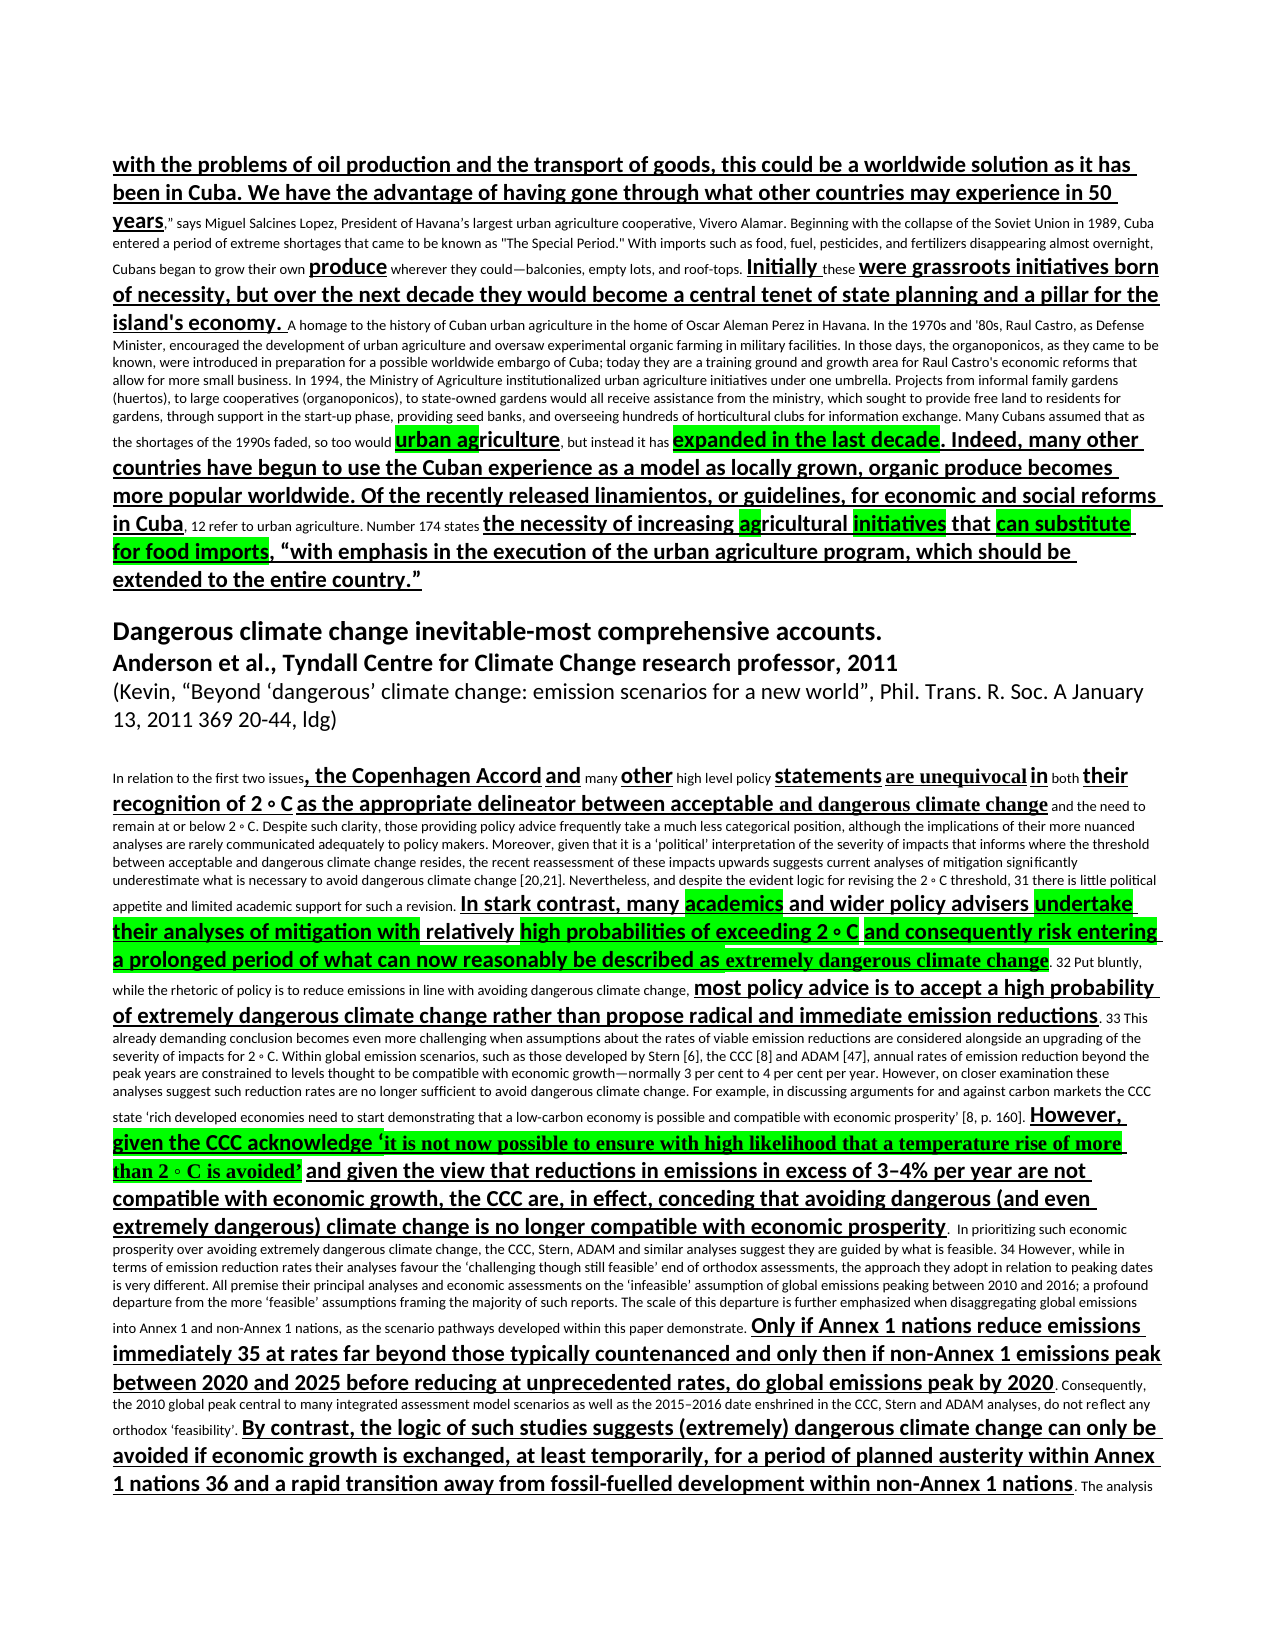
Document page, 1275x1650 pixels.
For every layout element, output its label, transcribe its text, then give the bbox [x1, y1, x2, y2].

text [112, 150, 1162, 505]
text (Kevin, “Beyond ‘dangerous’ climate change: emission scenarios for a new world”, Phil. Trans. R. Soc. A January 13, 2011 369 20-44, ldg) [112, 677, 1162, 733]
subtitle Dangerous climate change inevitable-most comprehensive accounts. [112, 614, 1162, 647]
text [112, 1365, 1162, 1497]
text Anderson et al., Tyndall Centre for Climate Change research professor, 2011 [112, 647, 1162, 677]
